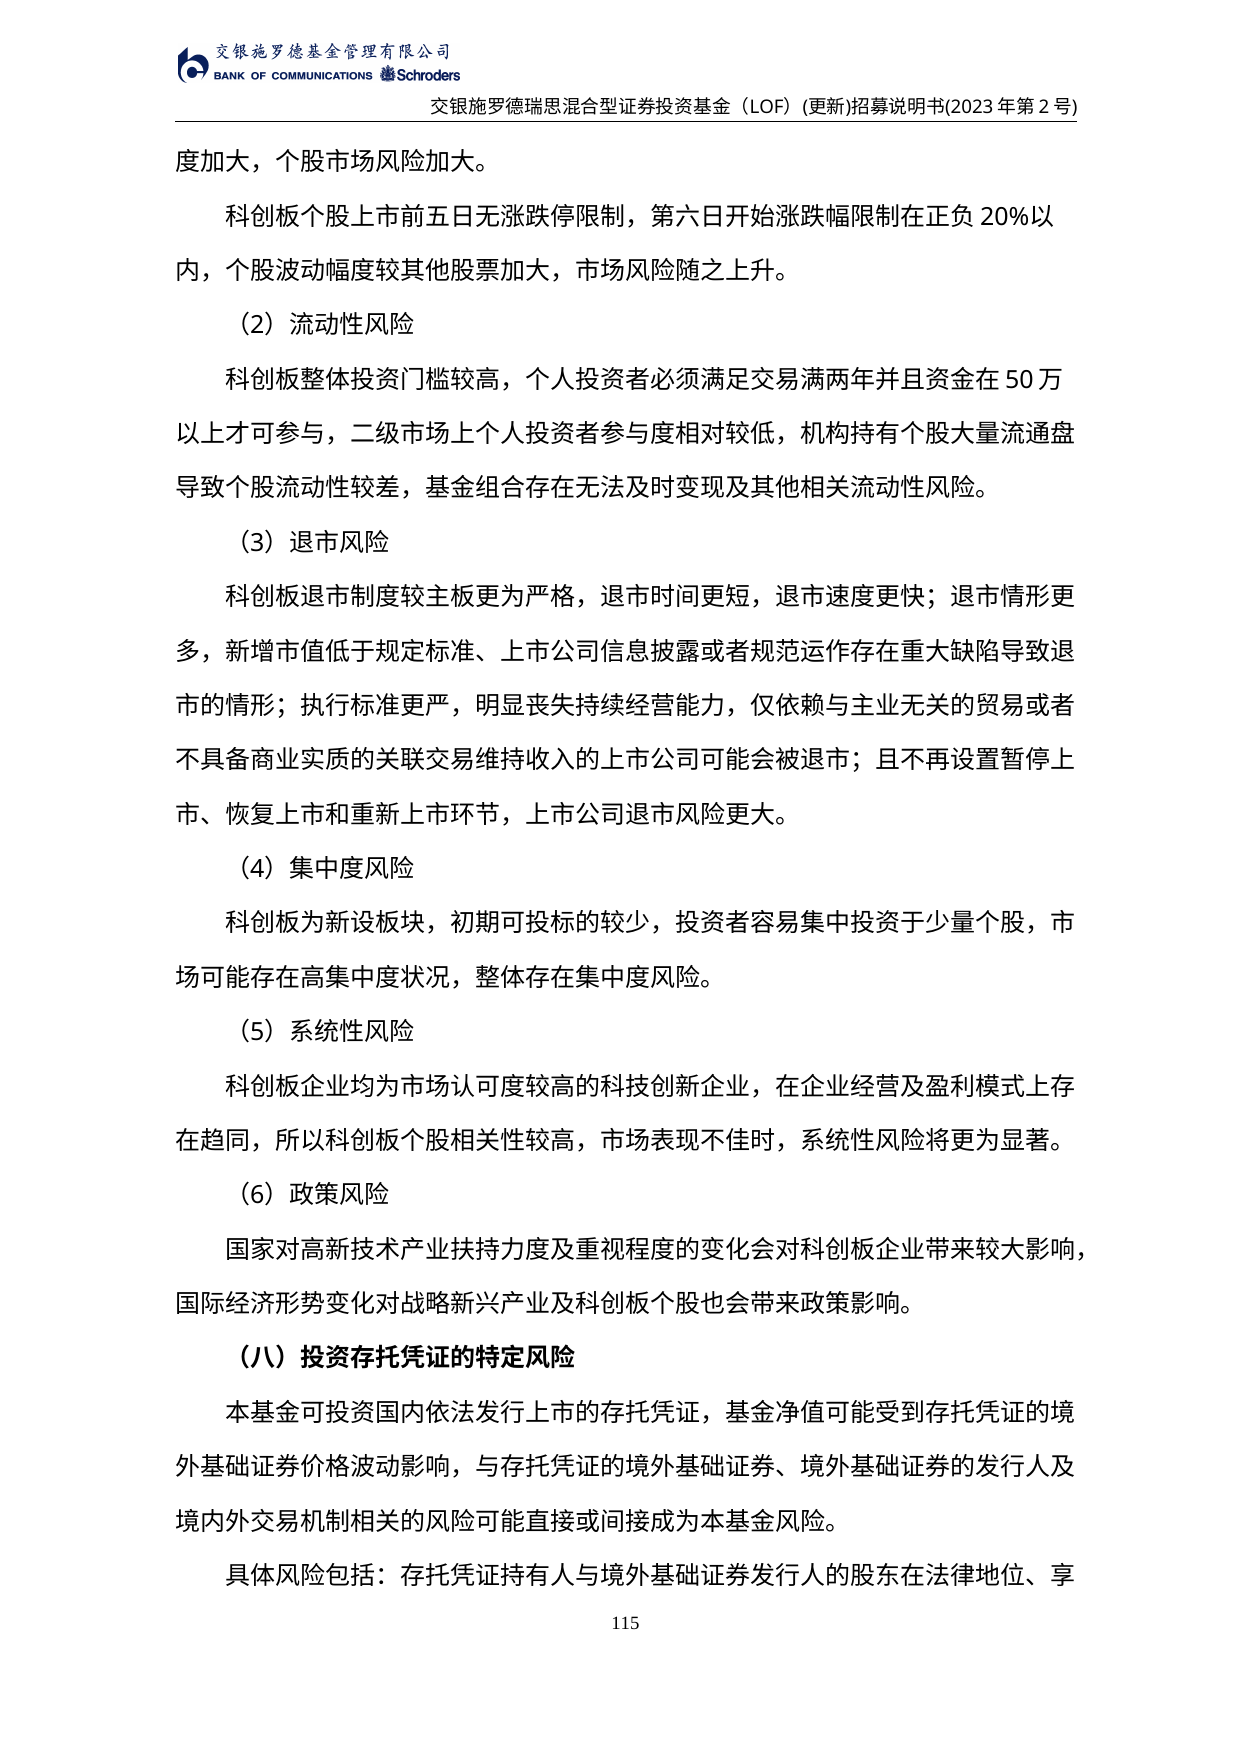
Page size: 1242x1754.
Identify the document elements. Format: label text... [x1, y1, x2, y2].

text （2）流动性风险 [175, 305, 1077, 341]
text 科创板为新设板块，初期可投标的较少，投资者容易集中投资于少量个股，市场可能存在高集中度状况，整体存在集中度风险。 [175, 903, 1077, 993]
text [175, 142, 1077, 178]
text 科创板个股上市前五日无涨跌停限制，第六日开始涨跌幅限制在正负20%以内，个股波动幅度较其他股票加大，市场风险随之上升。 [175, 196, 1077, 287]
text （八）投资存托凭证的特定风险 [175, 1338, 1077, 1374]
text 科创板整体投资门槛较高，个人投资者必须满足交易满两年并且资金在50万以上才可参与，二级市场上个人投资者参与度相对较低，机构持有个股大量流通盘导致个股流动性较差，基金组合存在无法及时变现及其他相关流动性风险。 [175, 359, 1077, 504]
text 科创板企业均为市场认可度较高的科技创新企业，在企业经营及盈利模式上存在趋同，所以科创板个股相关性较高，市场表现不佳时，系统性风险将更为显著。 [175, 1066, 1077, 1157]
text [175, 1555, 1077, 1592]
text 本基金可投资国内依法发行上市的存托凭证，基金净值可能受到存托凭证的境外基础证券价格波动影响，与存托凭证的境外基础证券、境外基础证券的发行人及境内外交易机制相关的风险可能直接或间接成为本基金风险。 [175, 1392, 1077, 1537]
text （3）退市风险 [175, 522, 1077, 558]
text 国家对高新技术产业扶持力度及重视程度的变化会对科创板企业带来较大影响，国际经济形势变化对战略新兴产业及科创板个股也会带来政策影响。 [175, 1229, 1077, 1320]
text （5）系统性风险 [175, 1012, 1077, 1048]
picture [178, 43, 460, 83]
text （4）集中度风险 [175, 848, 1077, 885]
text 科创板退市制度较主板更为严格，退市时间更短，退市速度更快；退市情形更多，新增市值低于规定标准、上市公司信息披露或者规范运作存在重大缺陷导致退市的情形；执行标准更严，明显丧失持续经营能力，仅依赖与主业无关的贸易或者不具备商业实质的关联交易维持收入的上市公司可能会被退市；且不再设置暂停上市、恢复上市和重新上市环节，上市公司退市风险更大。 [175, 577, 1077, 830]
text （6）政策风险 [175, 1175, 1077, 1211]
